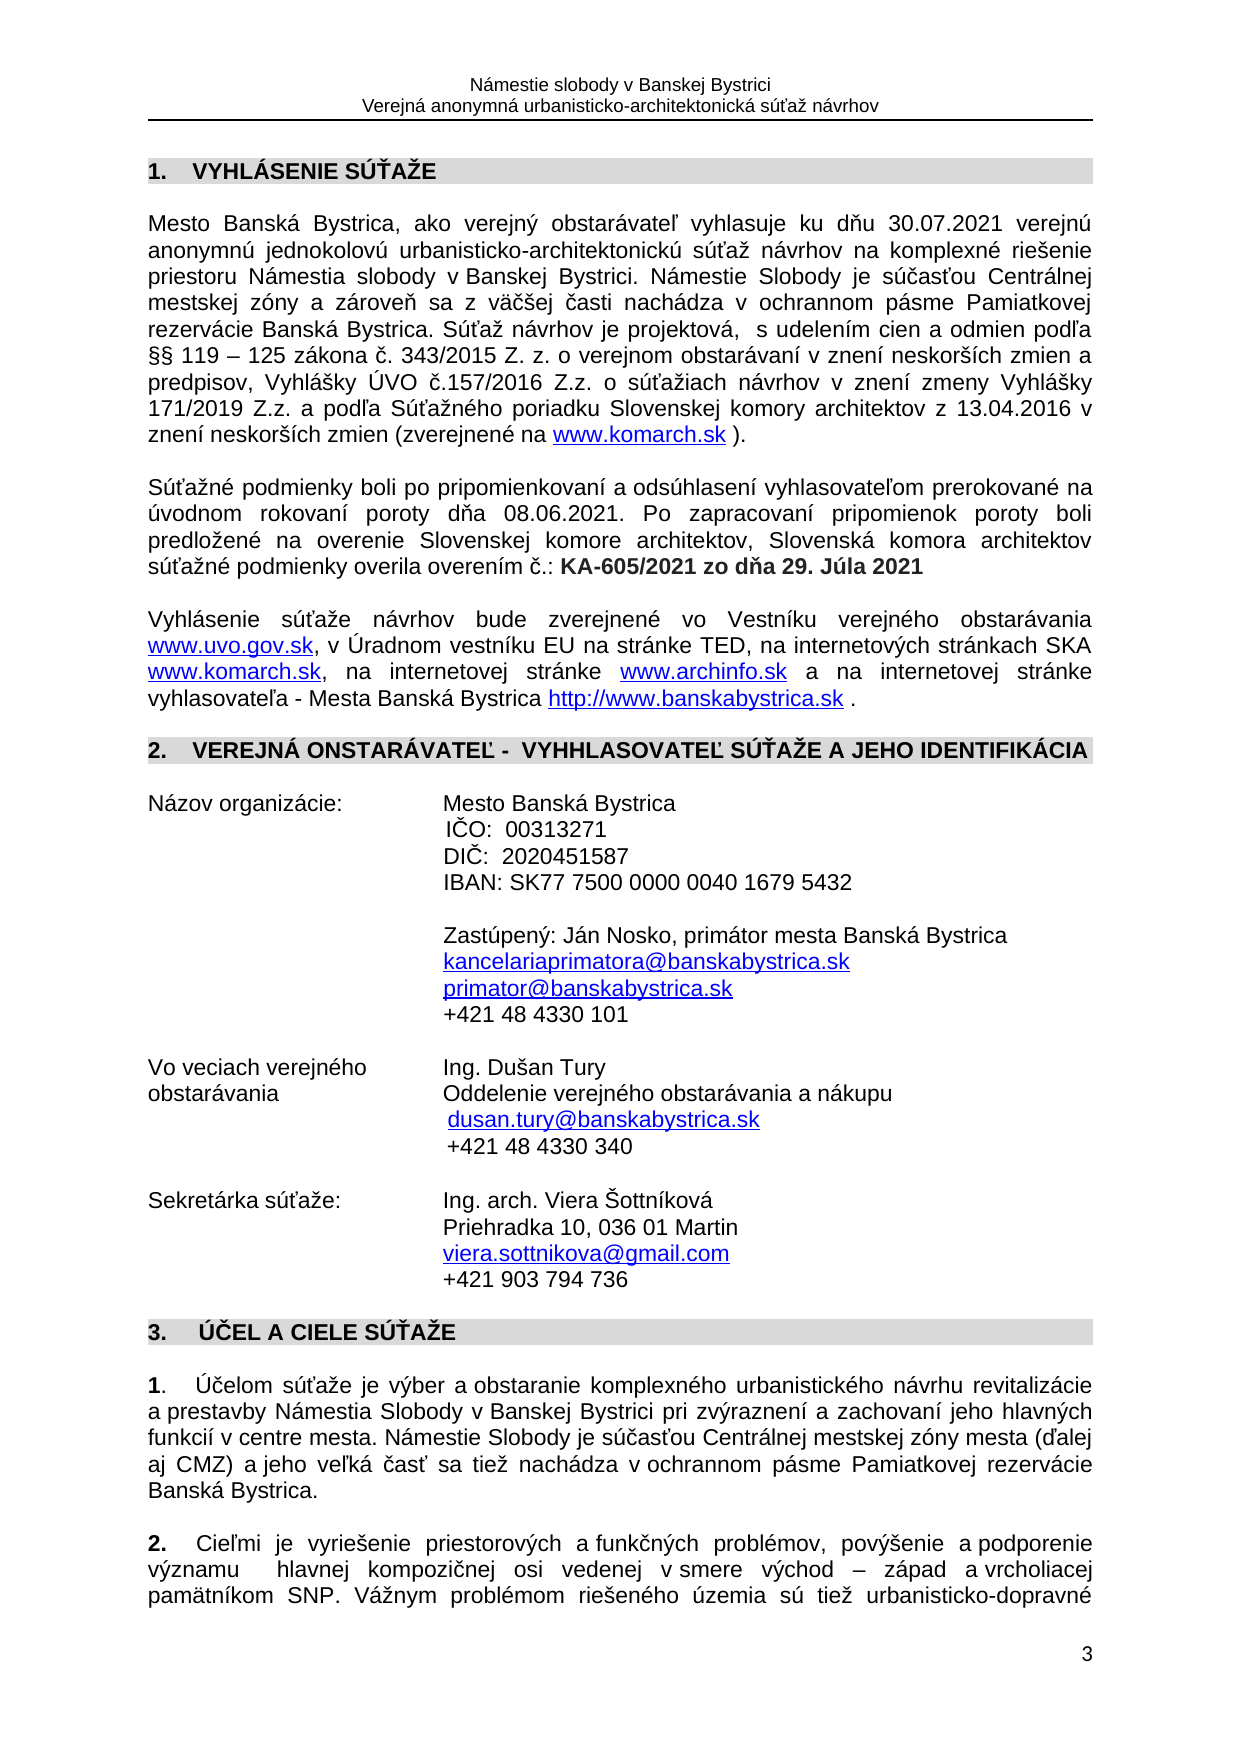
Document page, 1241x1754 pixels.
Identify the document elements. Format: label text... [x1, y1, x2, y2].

text 1. Účelom súťaže je výber a obstaranie komplexného urbanistického návrhu revitalizácie a prestavby Námestia Slobody v Banskej Bystrici pri zvýraznení a zachovaní jeho hlavných funkcií v centre mesta. Námestie Slobody je súčasťou Centrálnej mestskej zóny mesta (ďalej aj CMZ) a jeho veľká časť sa tiež nachádza v ochrannom pásme Pamiatkovej rezervácie Banská Bystrica. [148, 1372, 1093, 1503]
text IČO: 00313271 [148, 816, 1093, 843]
text Vyhlásenie súťaže návrhov bude zverejnené vo Vestníku verejného obstarávania www.uvo.gov.sk, v Úradnom vestníku EU na stránke TED, na internetových stránkach SKA www.komarch.sk, na internetovej stránke www.archinfo.sk a na internetovej stránke vyhlasovateľa - Mesta Banská Bystrica http://www.banskabystrica.sk . [148, 606, 1093, 711]
text 3. ÚČEL A CIELE SÚŤAŽE [148, 1319, 1093, 1345]
text kancelariaprimatora@banskabystrica.sk [443, 948, 1093, 974]
text obstarávania Oddelenie verejného obstarávania a nákupu [148, 1080, 1093, 1106]
text viera.sottnikova@gmail.com [148, 1240, 1093, 1266]
text Súťažné podmienky boli po pripomienkovaní a odsúhlasení vyhlasovateľom prerokované na úvodnom rokovaní poroty dňa 08.06.2021. Po zapracovaní pripomienok poroty boli predložené na overenie Slovenskej komore architektov, Slovenská komora architektov súťažné podmienky overila overením č.: KA-605/2021 zo dňa 29. Júla 2021 [148, 474, 1093, 579]
text primator@banskabystrica.sk [443, 974, 1093, 1001]
text dusan.tury@banskabystrica.sk [148, 1106, 1093, 1133]
text Zastúpený: Ján Nosko, primátor mesta Banská Bystrica [443, 922, 1093, 948]
text Sekretárka súťaže: Ing. arch. Viera Šottníková [148, 1187, 1093, 1213]
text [148, 1530, 1093, 1609]
text +421 48 4330 340 [148, 1133, 1093, 1159]
text Vo veciach verejného Ing. Dušan Tury [148, 1054, 1093, 1080]
text Priehradka 10, 036 01 Martin [148, 1213, 1093, 1240]
list VYHLÁSENIE SÚŤAŽE [148, 158, 1093, 184]
text DIČ: 2020451587 [443, 843, 1093, 869]
text +421 903 794 736 [148, 1266, 1093, 1292]
text Názov organizácie: Mesto Banská Bystrica [148, 790, 1093, 816]
text Mesto Banská Bystrica, ako verejný obstarávateľ vyhlasuje ku dňu 30.07.2021 verejnú anonymnú jednokolovú urbanisticko-architektonickú súťaž návrhov na komplexné riešenie priestoru Námestia slobody v Banskej Bystrici. Námestie Slobody je súčasťou Centrálnej mestskej zóny a zároveň sa z väčšej časti nachádza v ochrannom pásme Pamiatkovej rezervácie Banská Bystrica. Súťaž návrhov je projektová, s udelením cien a odmien podľa §§ 119 – 125 zákona č. 343/2015 Z. z. o verejnom obstarávaní v znení neskorších zmien a predpisov, Vyhlášky ÚVO č.157/2016 Z.z. o súťažiach návrhov v znení zmeny Vyhlášky 171/2019 Z.z. a podľa Súťažného poriadku Slovenskej komory architektov z 13.04.2016 v znení neskorších zmien (zverejnené na www.komarch.sk ). [148, 210, 1093, 447]
text IBAN: SK77 7500 0000 0040 1679 5432 [443, 869, 1093, 896]
list VEREJNÁ ONSTARÁVATEĽ - VYHHLASOVATEĽ SÚŤAŽE A JEHO IDENTIFIKÁCIA [148, 737, 1093, 764]
text +421 48 4330 101 [443, 1001, 1093, 1027]
